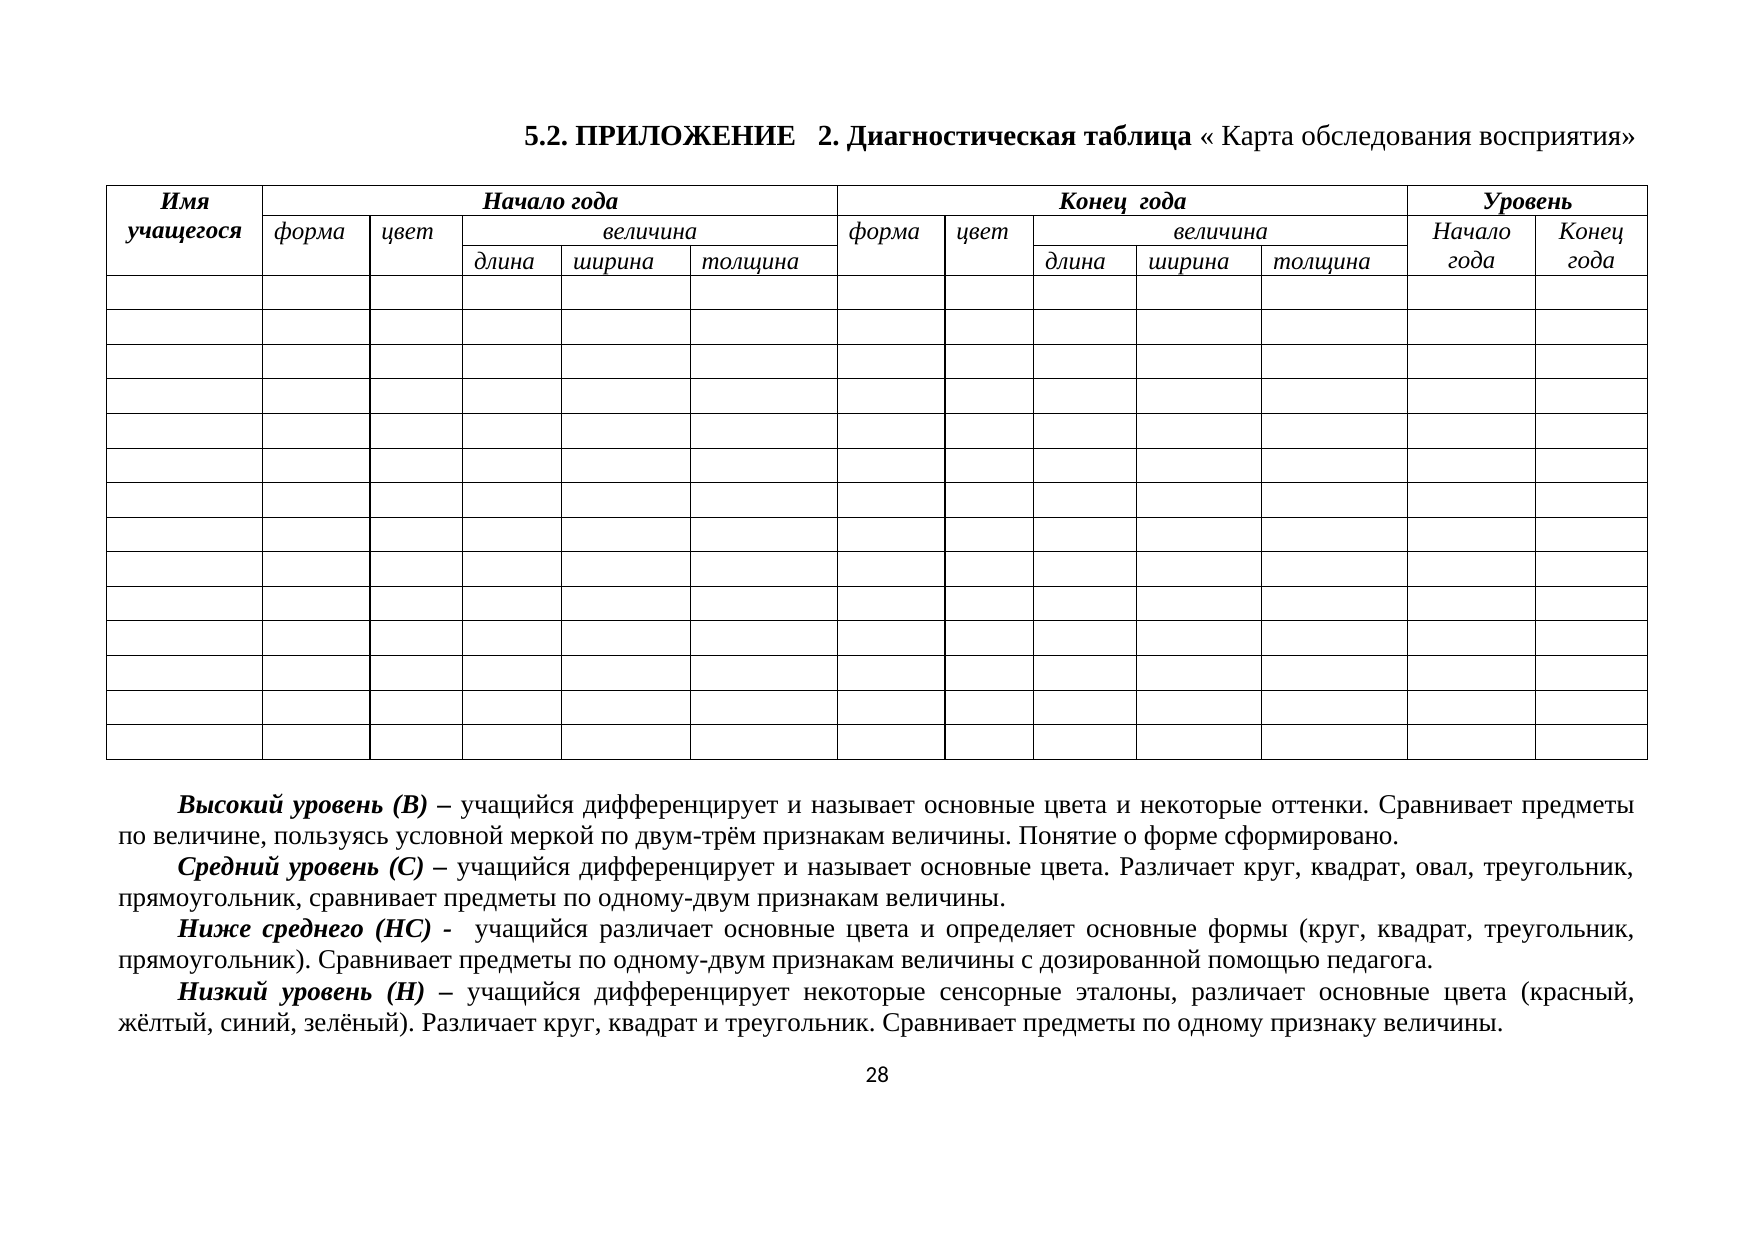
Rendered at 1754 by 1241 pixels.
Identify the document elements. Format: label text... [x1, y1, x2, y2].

table_cell [562, 414, 690, 447]
table_cell [371, 656, 462, 689]
table_cell [371, 552, 462, 586]
table_cell [691, 483, 837, 517]
table_cell [263, 587, 369, 620]
table_cell [562, 621, 690, 655]
table_cell [946, 621, 1033, 655]
table_cell [263, 310, 369, 344]
table_cell [1262, 345, 1407, 378]
table_cell величина [1034, 216, 1407, 245]
table_cell [463, 379, 561, 413]
table_cell [263, 483, 369, 517]
table_cell [1262, 691, 1407, 724]
table_cell [1408, 483, 1535, 517]
table_cell [946, 379, 1033, 413]
table_cell [1536, 379, 1647, 413]
table_cell [562, 587, 690, 620]
table_cell величина [463, 216, 837, 245]
table_cell [838, 414, 944, 447]
table_cell [1262, 449, 1407, 482]
table_cell [1536, 414, 1647, 447]
table_cell [1536, 656, 1647, 689]
table_cell [263, 725, 369, 759]
table_cell [1034, 691, 1136, 724]
table_cell [562, 379, 690, 413]
table_cell [463, 518, 561, 551]
table_cell [1034, 725, 1136, 759]
table_cell [1034, 621, 1136, 655]
table_cell [1137, 691, 1261, 724]
table_cell длина [1034, 246, 1136, 274]
table_cell [562, 276, 690, 309]
table_cell [1137, 276, 1261, 309]
table_cell [946, 449, 1033, 482]
table_cell [1137, 414, 1261, 447]
table_cell [562, 656, 690, 689]
table_cell [946, 518, 1033, 551]
table_cell [1137, 483, 1261, 517]
table_cell [1408, 449, 1535, 482]
table_cell [107, 483, 262, 517]
table_cell [691, 414, 837, 447]
table_header Имя учащегося [107, 186, 262, 274]
text Средний уровень (С) – учащийся дифференцирует и называет основные цвета. Различает круг, квадрат, овал, треугольник, прямоугольник, сравнивает предметы по одному-двум признакам величины. [118, 850, 1636, 912]
table_cell [371, 621, 462, 655]
table_cell [1034, 310, 1136, 344]
text Высокий уровень (В) – учащийся дифференцирует и называет основные цвета и некоторые оттенки. Сравнивает предметы по величине, пользуясь условной меркой по двум-трём признакам величины. Понятие о форме сформировано. [118, 788, 1636, 850]
table_cell [562, 725, 690, 759]
table_cell [562, 449, 690, 482]
table_cell [1262, 552, 1407, 586]
table_cell [838, 621, 944, 655]
table_cell [107, 310, 262, 344]
table_cell цвет [371, 216, 462, 274]
table_cell [1137, 656, 1261, 689]
table_cell [371, 276, 462, 309]
table_cell длина [463, 246, 561, 274]
table_cell [107, 587, 262, 620]
table_cell [107, 379, 262, 413]
table_cell [1262, 379, 1407, 413]
table_cell [371, 310, 462, 344]
table_cell [1408, 276, 1535, 309]
table_cell [463, 449, 561, 482]
table_cell [263, 656, 369, 689]
table_cell [838, 587, 944, 620]
table_cell [562, 518, 690, 551]
table_cell [1034, 276, 1136, 309]
table_cell [1034, 587, 1136, 620]
table_cell [838, 656, 944, 689]
table_cell [371, 518, 462, 551]
table_header Уровень [1408, 186, 1647, 215]
table_cell [838, 276, 944, 309]
table_cell [1262, 518, 1407, 551]
table_cell [463, 276, 561, 309]
table_cell [691, 518, 837, 551]
table_cell толщина [691, 246, 837, 274]
table_cell [107, 449, 262, 482]
table_cell цвет [946, 216, 1033, 274]
table_cell [1262, 414, 1407, 447]
table_cell [463, 345, 561, 378]
table_cell [946, 656, 1033, 689]
table_cell [1034, 345, 1136, 378]
table_cell [107, 276, 262, 309]
table_cell [691, 276, 837, 309]
table_cell [263, 518, 369, 551]
table_cell [371, 587, 462, 620]
table_cell [946, 691, 1033, 724]
table_cell [838, 449, 944, 482]
table_cell [1262, 725, 1407, 759]
table_cell [107, 518, 262, 551]
table_cell [1137, 449, 1261, 482]
table_cell [1536, 725, 1647, 759]
table_cell [1262, 310, 1407, 344]
table_cell [838, 518, 944, 551]
text Низкий уровень (Н) – учащийся дифференцирует некоторые сенсорные эталоны, различает основные цвета (красный, жёлтый, синий, зелёный). Различает круг, квадрат и треугольник. Сравнивает предметы по одному признаку величины. [118, 975, 1636, 1037]
table_cell [946, 725, 1033, 759]
table_cell [562, 483, 690, 517]
table_cell [1137, 310, 1261, 344]
table_cell [691, 691, 837, 724]
table_cell [463, 725, 561, 759]
table_cell [107, 414, 262, 447]
table_cell [691, 656, 837, 689]
table_cell [1536, 449, 1647, 482]
table_cell [463, 483, 561, 517]
table_cell [463, 414, 561, 447]
table_cell [371, 691, 462, 724]
table_cell Конец года [1536, 216, 1647, 274]
table_cell [1262, 483, 1407, 517]
table_cell [1137, 518, 1261, 551]
table_cell [371, 449, 462, 482]
table_cell [1034, 656, 1136, 689]
table_cell [838, 379, 944, 413]
table_cell [1137, 725, 1261, 759]
table_cell [1034, 449, 1136, 482]
table_cell [946, 587, 1033, 620]
table_cell [1262, 276, 1407, 309]
table_cell [371, 483, 462, 517]
table_cell форма [838, 216, 944, 274]
table_cell [263, 414, 369, 447]
table_cell [1536, 276, 1647, 309]
table_cell [1137, 345, 1261, 378]
table_cell [1262, 656, 1407, 689]
text Ниже среднего (НС) - учащийся различает основные цвета и определяет основные формы (круг, квадрат, треугольник, прямоугольник). Сравнивает предметы по одному-двум признакам величины с дозированной помощью педагога. [118, 912, 1636, 975]
table_cell [1536, 621, 1647, 655]
table_cell [691, 379, 837, 413]
table_cell [1034, 483, 1136, 517]
table_cell [107, 725, 262, 759]
table_cell [463, 621, 561, 655]
table_cell [838, 552, 944, 586]
table_cell [1536, 345, 1647, 378]
table_cell [838, 310, 944, 344]
table_cell [263, 449, 369, 482]
table_cell [838, 725, 944, 759]
table_cell [562, 552, 690, 586]
table_cell [946, 345, 1033, 378]
table_cell [1536, 310, 1647, 344]
table_cell [1262, 587, 1407, 620]
table_cell [1408, 587, 1535, 620]
table_cell [946, 276, 1033, 309]
table_cell [838, 691, 944, 724]
table_cell форма [263, 216, 369, 274]
table_cell [463, 656, 561, 689]
table_cell [1034, 552, 1136, 586]
table_cell ширина [1137, 246, 1261, 274]
table_cell [1408, 518, 1535, 551]
table_cell [107, 656, 262, 689]
table_cell [263, 691, 369, 724]
table_cell [1536, 587, 1647, 620]
table_cell толщина [1262, 246, 1407, 274]
table_cell [107, 345, 262, 378]
table_cell [107, 552, 262, 586]
table_cell [691, 621, 837, 655]
table_cell [463, 587, 561, 620]
table_cell [1137, 587, 1261, 620]
table_cell [463, 310, 561, 344]
table_cell [562, 310, 690, 344]
table_cell [1408, 656, 1535, 689]
table_cell [1137, 379, 1261, 413]
table_cell [1408, 725, 1535, 759]
table_cell [1408, 310, 1535, 344]
table_cell Начало года [1408, 216, 1535, 274]
table_cell [1408, 379, 1535, 413]
table_cell [691, 345, 837, 378]
table_cell [371, 414, 462, 447]
table_cell [562, 345, 690, 378]
table_cell [691, 552, 837, 586]
table_cell [838, 483, 944, 517]
table_cell [1408, 691, 1535, 724]
table_cell [1262, 621, 1407, 655]
table_cell [263, 345, 369, 378]
table_cell [1137, 552, 1261, 586]
text 5.2. ПРИЛОЖЕНИЕ 2. Диагностическая таблица « Карта обследования восприятия» [118, 118, 1636, 152]
table_cell [371, 345, 462, 378]
table_cell [946, 552, 1033, 586]
table_cell [1408, 414, 1535, 447]
table_cell [838, 345, 944, 378]
table_cell [463, 691, 561, 724]
table_cell [946, 483, 1033, 517]
table_cell [946, 310, 1033, 344]
table_cell [691, 310, 837, 344]
table_cell [263, 276, 369, 309]
table_cell [371, 725, 462, 759]
table_cell [1034, 414, 1136, 447]
table_cell [263, 621, 369, 655]
table_cell [263, 552, 369, 586]
table_cell [1137, 621, 1261, 655]
table_cell [1536, 518, 1647, 551]
table_cell ширина [562, 246, 690, 274]
table_cell [1536, 552, 1647, 586]
table_header Начало года [263, 186, 837, 215]
table_cell [463, 552, 561, 586]
table_cell [691, 449, 837, 482]
table_header Конец года [838, 186, 1407, 215]
table_cell [691, 587, 837, 620]
table_cell [263, 379, 369, 413]
table_cell [691, 725, 837, 759]
table_cell [371, 379, 462, 413]
table_cell [1408, 345, 1535, 378]
table_cell [1034, 518, 1136, 551]
table_cell [107, 691, 262, 724]
table_cell [1034, 379, 1136, 413]
table_cell [107, 621, 262, 655]
table_cell [562, 691, 690, 724]
table_cell [1536, 691, 1647, 724]
table_cell [1408, 621, 1535, 655]
table_cell [1536, 483, 1647, 517]
table_cell [946, 414, 1033, 447]
table_cell [1408, 552, 1535, 586]
